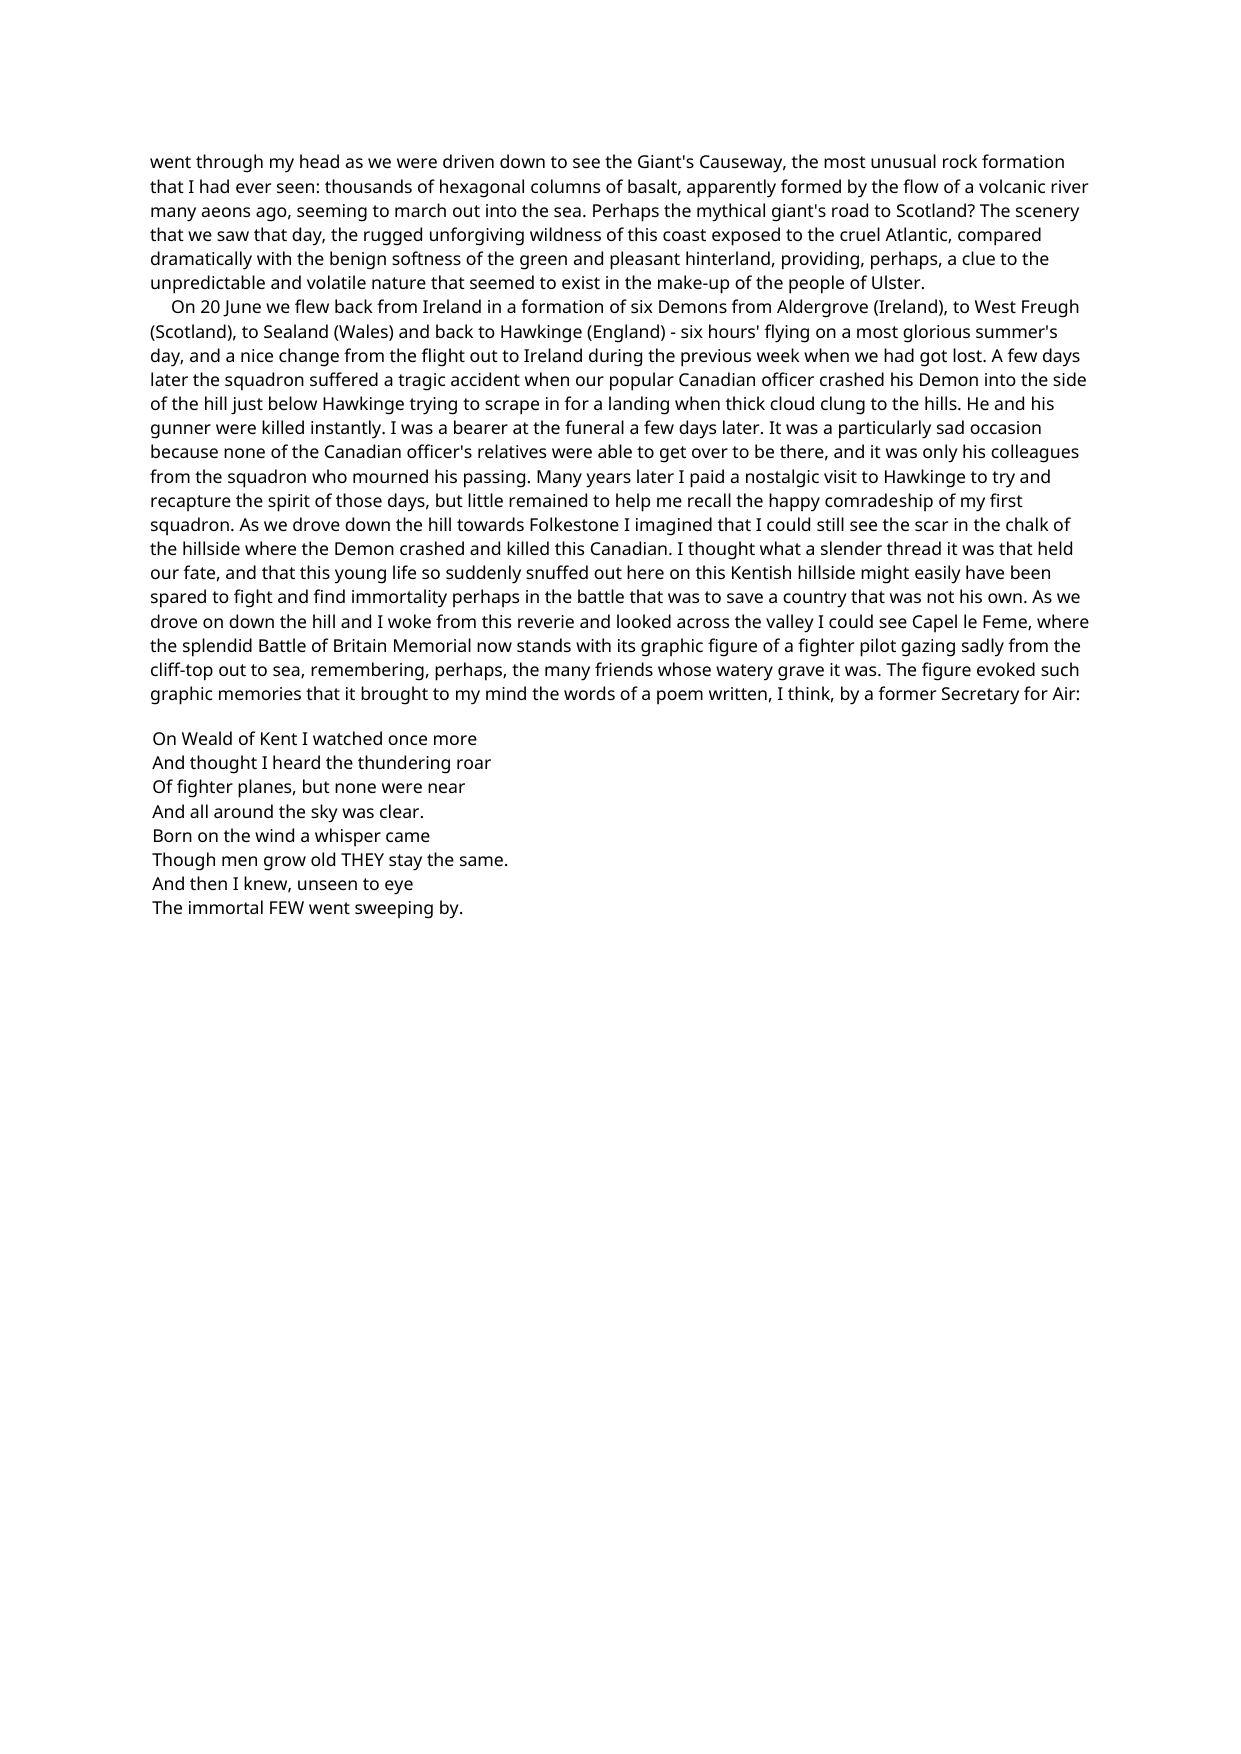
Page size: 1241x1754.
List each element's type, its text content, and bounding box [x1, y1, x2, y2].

text On Weald of Kent I watched once more [150, 727, 1090, 751]
text The immortal FEW went sweeping by. [150, 896, 1090, 920]
text On 20 June we flew back from Ireland in a formation of six Demons from Aldergrove (Ireland), to West Freugh (Scotland), to Sealand (Wales) and back to Hawkinge (England) - six hours' flying on a most glorious summer's day, and a nice change from the flight out to Ireland during the previous week when we had got lost. A few days later the squadron suffered a tragic accident when our popular Canadian officer crashed his Demon into the side of the hill just below Hawkinge trying to scrape in for a landing when thick cloud clung to the hills. He and his gunner were killed instantly. I was a bearer at the funeral a few days later. It was a particularly sad occasion because none of the Canadian officer's relatives were able to get over to be there, and it was only his colleagues from the squadron who mourned his passing. Many years later I paid a nostalgic visit to Hawkinge to try and recapture the spirit of those days, but little remained to help me recall the happy comradeship of my first squadron. As we drove down the hill towards Folkestone I imagined that I could still see the scar in the chalk of the hillside where the Demon crashed and killed this Canadian. I thought what a slender thread it was that held our fate, and that this young life so suddenly snuffed out here on this Kentish hillside might easily have been spared to fight and find immortality perhaps in the battle that was to save a country that was not his own. As we drove on down the hill and I woke from this reverie and looked across the valley I could see Capel le Feme, where the splendid Battle of Britain Memorial now stands with its graphic figure of a fighter pilot gazing sadly from the cliff-top out to sea, remembering, perhaps, the many friends whose watery grave it was. The figure evoked such graphic memories that it brought to my mind the words of a poem written, I think, by a former Secretary for Air: [150, 295, 1090, 706]
text Though men grow old THEY stay the same. [150, 847, 1090, 872]
text Born on the wind a whisper came [150, 823, 1090, 847]
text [150, 150, 1090, 295]
text And thought I heard the thundering roar [150, 751, 1090, 775]
text And all around the sky was clear. [150, 799, 1090, 823]
text And then I knew, unseen to eye [150, 872, 1090, 896]
text Of fighter planes, but none were near [150, 775, 1090, 799]
